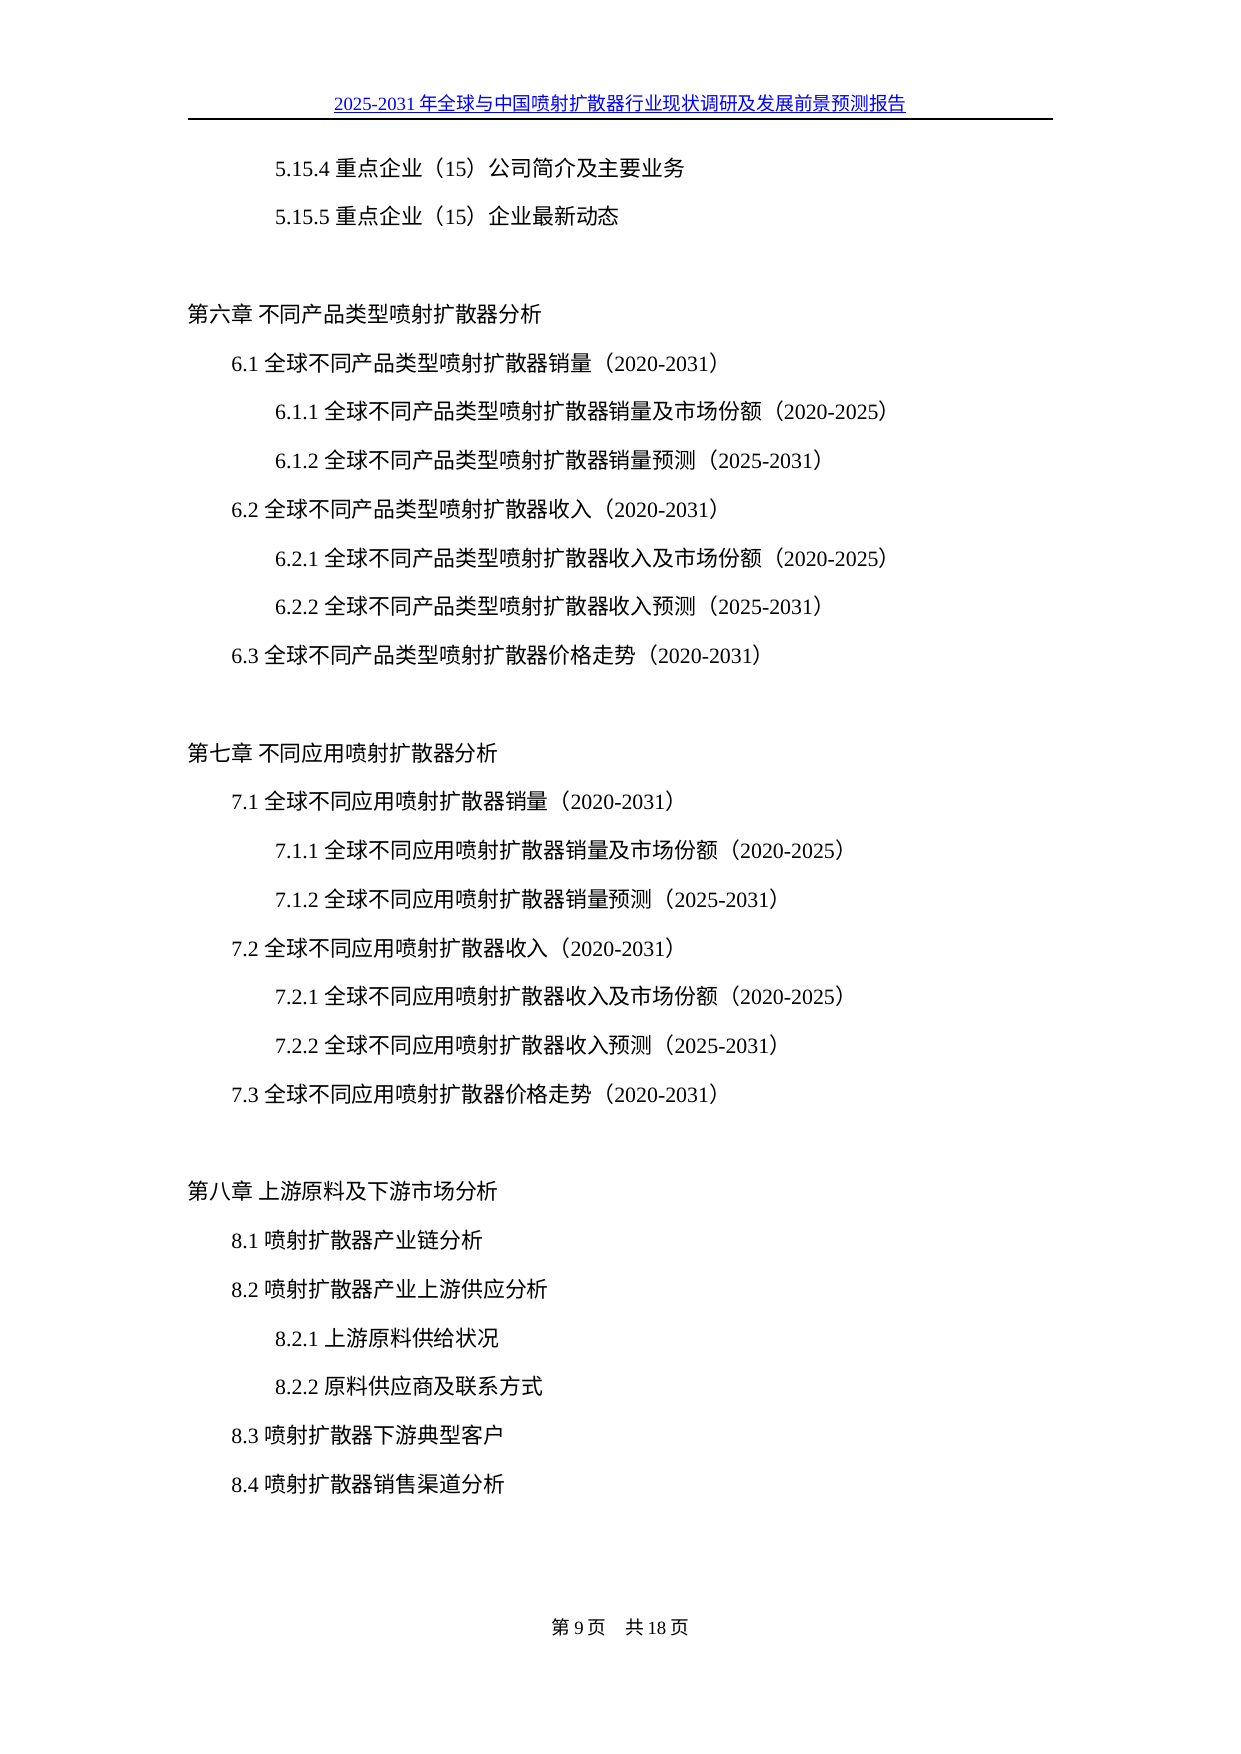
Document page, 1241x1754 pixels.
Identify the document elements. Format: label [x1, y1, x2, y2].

text [187, 150, 1053, 1499]
